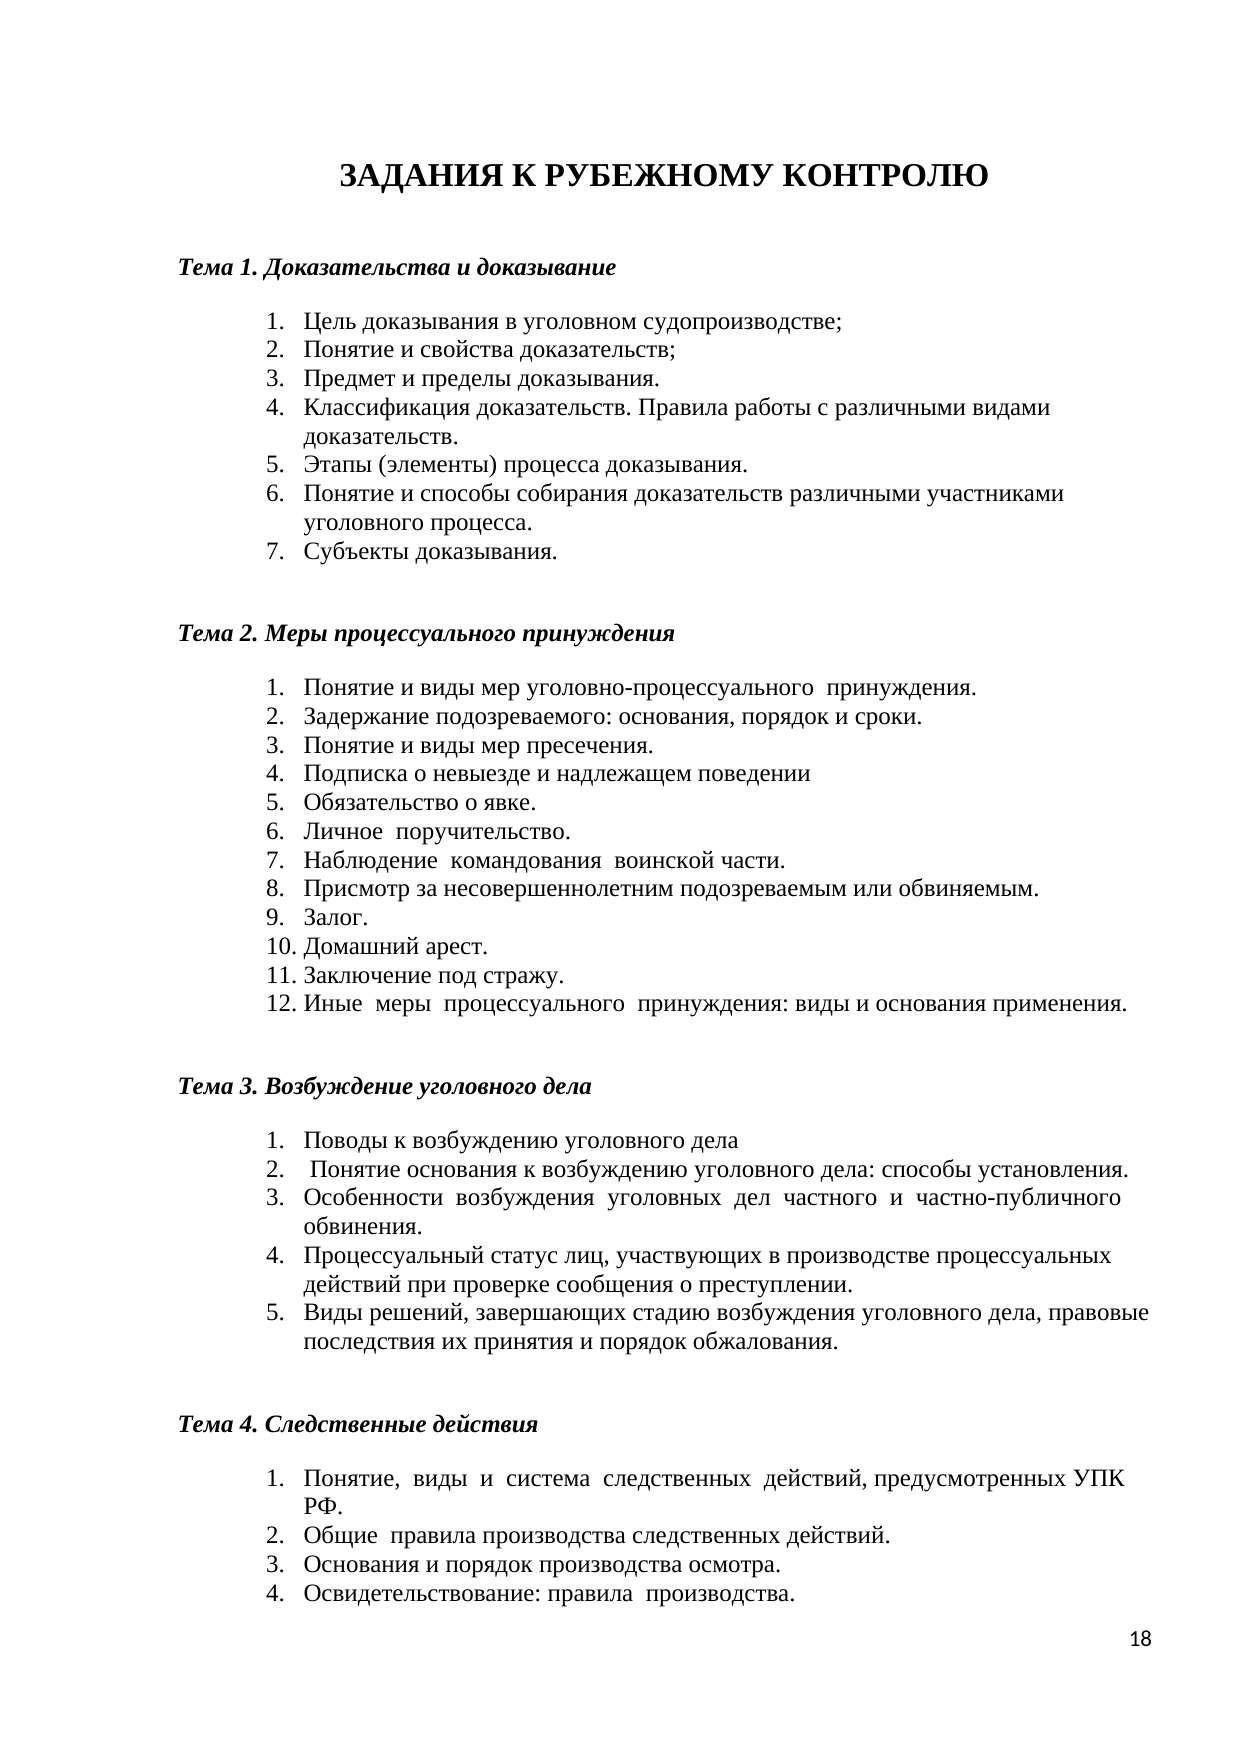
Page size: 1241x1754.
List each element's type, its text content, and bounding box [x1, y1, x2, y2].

list Цель доказывания в уголовном судопроизводстве; [266, 306, 1152, 334]
list Понятие и свойства доказательств; [266, 334, 1152, 363]
list Понятие и способы собирания доказательств различными участниками уголовного процесса. [266, 478, 1152, 536]
list Залог. [266, 902, 1152, 931]
list Обязательство о явке. [266, 787, 1152, 816]
list Иные меры процессуального принуждения: виды и основания применения. [266, 988, 1152, 1017]
list Наблюдение командования воинской части. [266, 845, 1152, 873]
text Тема 1. Доказательства и доказывание [177, 252, 1152, 281]
list Классификация доказательств. Правила работы с различными видами доказательств. [266, 392, 1152, 449]
list Процессуальный статус лиц, участвующих в производстве процессуальных действий при проверке сообщения о преступлении. [266, 1240, 1152, 1297]
list Понятие и виды мер пресечения. [266, 730, 1152, 758]
list Домашний арест. [266, 931, 1152, 960]
list Особенности возбуждения уголовных дел частного и частно-публичного обвинения. [266, 1182, 1152, 1240]
list Освидетельствование: правила производства. [266, 1578, 1152, 1606]
list Этапы (элементы) процесса доказывания. [266, 449, 1152, 478]
list Личное поручительство. [266, 816, 1152, 845]
text Тема 2. Меры процессуального принуждения [177, 618, 1152, 647]
list Понятие, виды и система следственных действий, предусмотренных УПК РФ. [266, 1463, 1152, 1520]
list Поводы к возбуждению уголовного дела [266, 1125, 1152, 1154]
list Присмотр за несовершеннолетним подозреваемым или обвиняемым. [266, 873, 1152, 902]
list Понятие основания к возбуждению уголовного дела: способы установления. [266, 1154, 1152, 1182]
list Виды решений, завершающих стадию возбуждения уголовного дела, правовые последствия их принятия и порядок обжалования. [266, 1297, 1152, 1355]
list Предмет и пределы доказывания. [266, 363, 1152, 392]
list Подписка о невыезде и надлежащем поведении [266, 758, 1152, 787]
list Понятие и виды мер уголовно-процессуального принуждения. [266, 672, 1152, 701]
subtitle ЗАДАНИЯ К РУБЕЖНОМУ КОНТРОЛЮ [177, 155, 1152, 193]
list Заключение под стражу. [266, 960, 1152, 988]
list Общие правила производства следственных действий. [266, 1520, 1152, 1549]
list Субъекты доказывания. [266, 536, 1152, 564]
list Задержание подозреваемого: основания, порядок и сроки. [266, 701, 1152, 730]
text Тема 3. Возбуждение уголовного дела [177, 1071, 1152, 1100]
text Тема 4. Следственные действия [177, 1409, 1152, 1437]
list Основания и порядок производства осмотра. [266, 1549, 1152, 1578]
